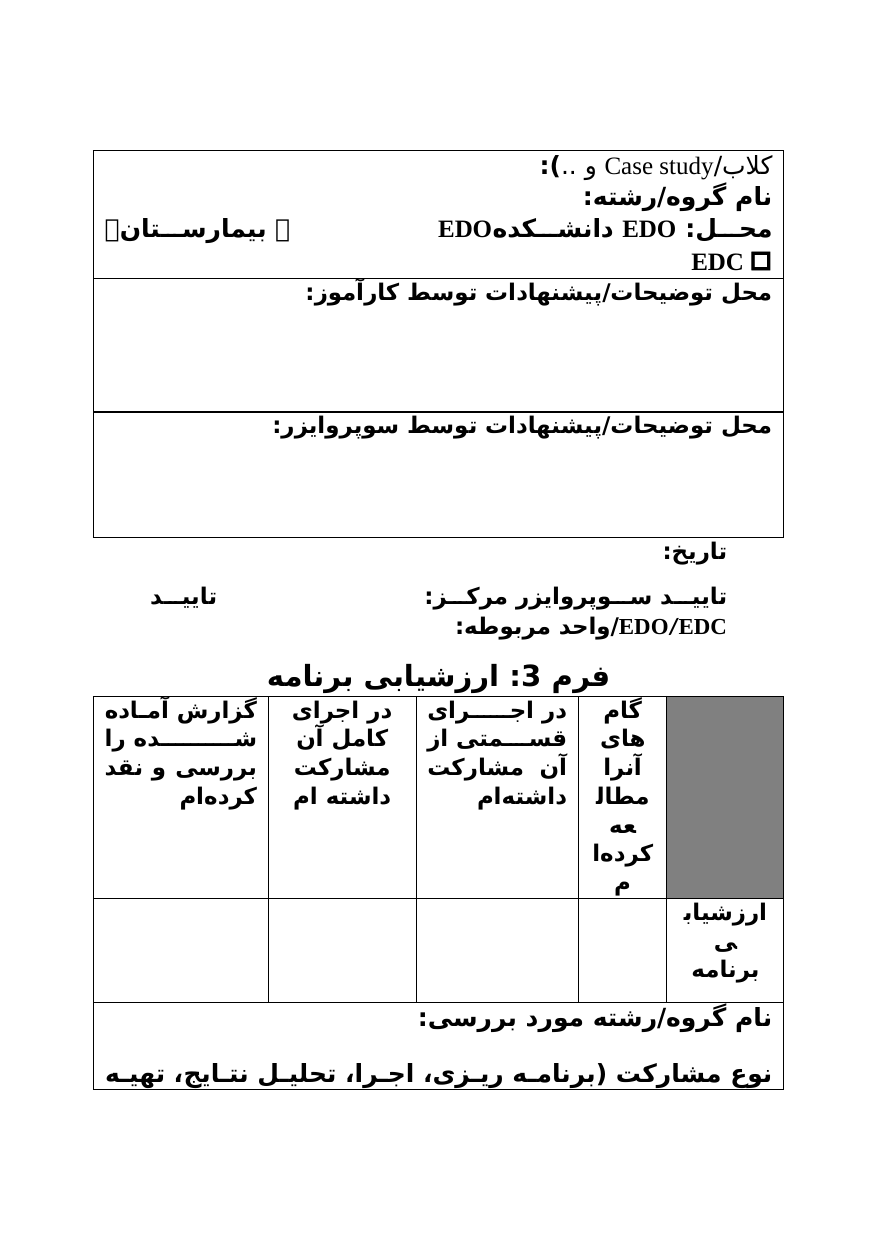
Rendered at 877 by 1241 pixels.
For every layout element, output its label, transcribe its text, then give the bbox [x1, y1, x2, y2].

text فرم 3: ارزشیابی برنامه [150, 659, 727, 693]
table_cell [417, 899, 578, 1002]
table_header گام های آنرا مطالعه کرده‌ام [579, 697, 666, 898]
table_cell محل توضیحات/پیشنهادات توسط کارآموز: [94, 279, 783, 411]
table_header در اجرای کامل آن مشارکت داشته ام [269, 697, 416, 898]
table_header در اجرای قسمتی از آن مشارکت داشته‌ام [417, 697, 578, 898]
table_cell [269, 899, 416, 1002]
table_cell ارزشیابی برنامه [667, 899, 783, 1002]
table_header [667, 697, 783, 898]
table_cell محل توضیحات/پیشنهادات توسط سوپروایزر: [94, 413, 783, 537]
text تایید سوپروایزر مرکز: تایید EDO/EDC/واحد مربوطه: [150, 583, 727, 640]
table_cell [94, 899, 268, 1002]
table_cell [94, 151, 783, 278]
table_header گزارش آماده شده را بررسی و نقد کرده‌ام [94, 697, 268, 898]
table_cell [94, 1003, 783, 1089]
text تاریخ: [150, 538, 727, 565]
table_cell [579, 899, 666, 1002]
